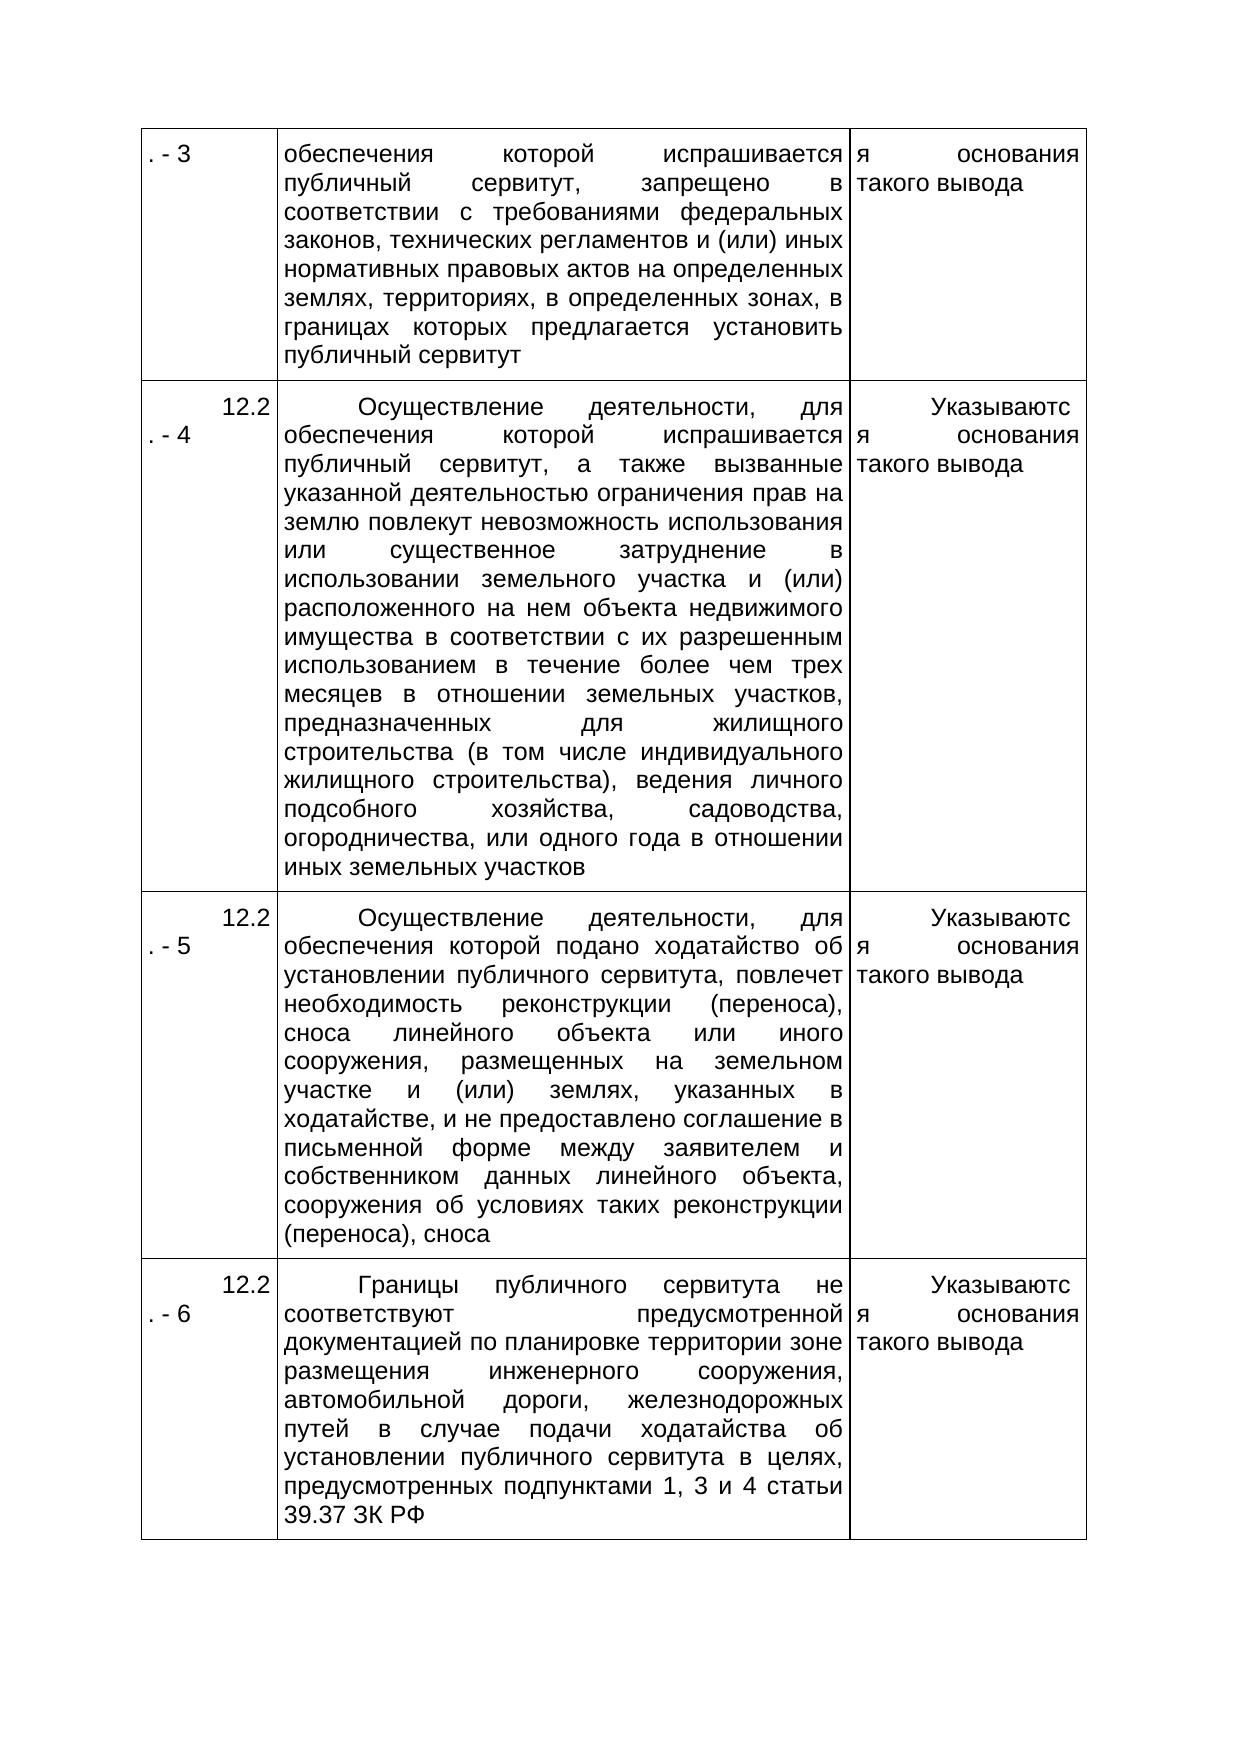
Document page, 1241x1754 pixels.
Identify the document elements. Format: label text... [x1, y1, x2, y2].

table_cell 12.2. - 3 [142, 129, 277, 380]
table_cell Границы публичного сервитута не соответствуют предусмотренной документацией по планировке территории зоне размещения инженерного сооружения, автомобильной дороги, железнодорожных путей в случае подачи ходатайства об установлении публичного сервитута в целях, предусмотренных подпунктами 1, 3 и 4 статьи 39.37 ЗК РФ [278, 1259, 849, 1539]
table_cell Осуществление деятельности, для обеспечения которой подано ходатайство об установлении публичного сервитута, повлечет необходимость реконструкции (переноса), сноса линейного объекта или иного сооружения, размещенных на земельном участке и (или) землях, указанных в ходатайстве, и не предоставлено соглашение в письменной форме между заявителем и собственником данных линейного объекта, сооружения об условиях таких реконструкции (переноса), сноса [278, 892, 849, 1258]
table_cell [851, 129, 1086, 380]
table_cell 12.2. - 4 [142, 381, 277, 891]
table_cell Указываются основания такого вывода [851, 381, 1086, 891]
table_cell 12.2. - 6 [142, 1259, 277, 1539]
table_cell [278, 129, 849, 380]
table_cell 12.2. - 5 [142, 892, 277, 1258]
table_cell Осуществление деятельности, для обеспечения которой испрашивается публичный сервитут, а также вызванные указанной деятельностью ограничения прав на землю повлекут невозможность использования или существенное затруднение в использовании земельного участка и (или) расположенного на нем объекта недвижимого имущества в соответствии с их разрешенным использованием в течение более чем трех месяцев в отношении земельных участков, предназначенных для жилищного строительства (в том числе индивидуального жилищного строительства), ведения личного подсобного хозяйства, садоводства, огородничества, или одного года в отношении иных земельных участков [278, 381, 849, 891]
table_cell Указываются основания такого вывода [851, 892, 1086, 1258]
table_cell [851, 1259, 1086, 1539]
